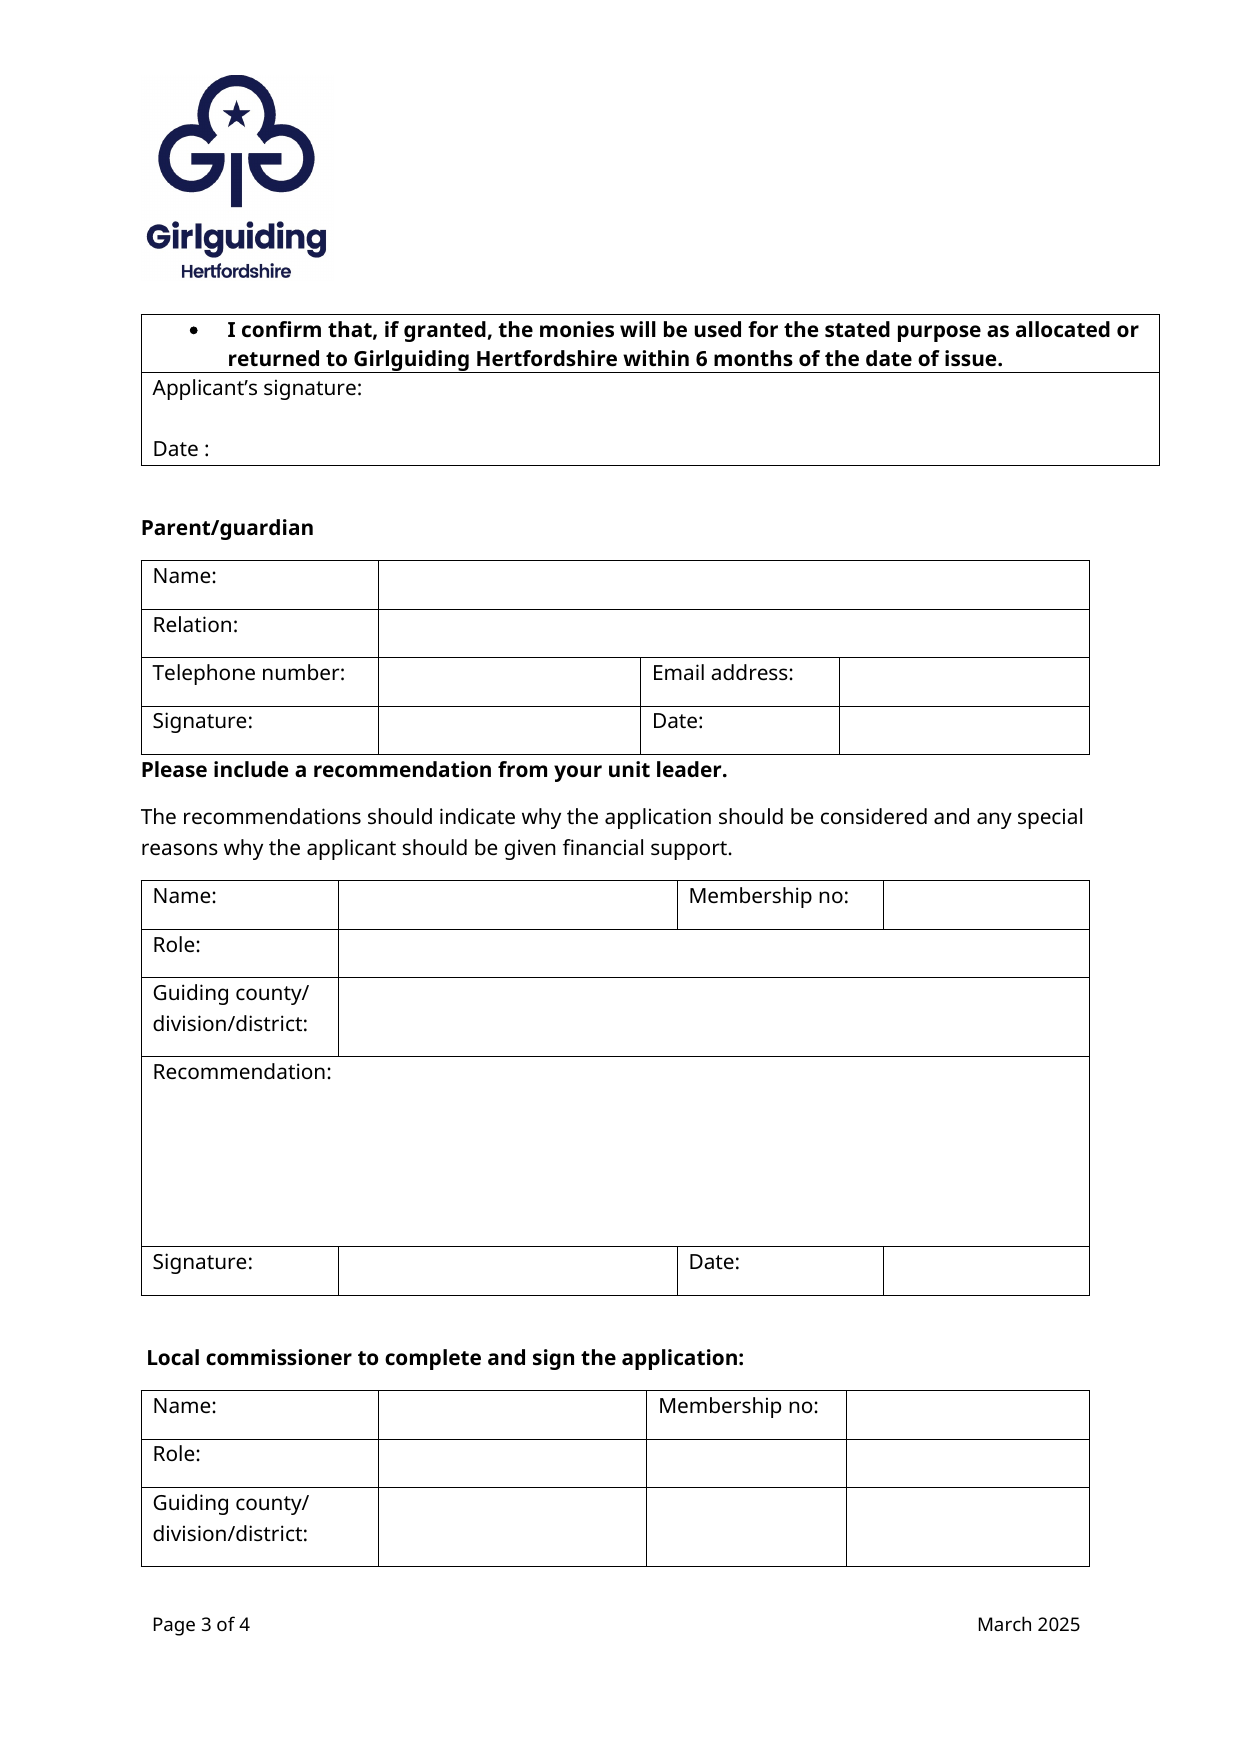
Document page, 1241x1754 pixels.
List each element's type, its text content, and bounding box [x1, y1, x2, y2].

table_cell Relation: [142, 610, 378, 657]
table_cell Recommendation: [142, 1057, 1089, 1246]
table_cell [379, 658, 640, 706]
table_cell Applicant’s signature: Date : [142, 373, 1159, 464]
table_cell Signature: [142, 707, 378, 754]
text Parent/guardian [141, 513, 1090, 541]
table_header Name: [142, 1391, 378, 1438]
table_cell [379, 610, 1089, 657]
table_cell Email address: [641, 658, 839, 706]
table_cell [647, 1488, 846, 1566]
table_header [884, 881, 1089, 929]
text The recommendations should indicate why the application should be considered and any special reasons why the applicant should be given financial support. [141, 802, 1090, 861]
table_cell [339, 978, 1089, 1056]
table_cell Telephone number: [142, 658, 378, 706]
table_header [379, 561, 1089, 609]
table_header Name: [142, 561, 378, 609]
text Please include a recommendation from your unit leader. [141, 755, 1090, 783]
table_header [847, 1391, 1089, 1438]
table_cell [379, 707, 640, 754]
table_cell Date: [641, 707, 839, 754]
picture [140, 75, 334, 281]
table_cell [379, 1488, 646, 1566]
table_cell [339, 930, 1089, 977]
table_cell [339, 1247, 677, 1294]
table_cell [847, 1440, 1089, 1487]
table_cell Date: [678, 1247, 883, 1294]
table_cell [847, 1488, 1089, 1566]
table_cell [379, 1440, 646, 1487]
table_header Membership no: [678, 881, 883, 929]
table_cell [840, 658, 1089, 706]
table_cell Role: [142, 930, 338, 977]
table_header Membership no: [647, 1391, 846, 1438]
table_cell Guiding county/ division/district: [142, 978, 338, 1056]
table_header [339, 881, 677, 929]
table_header Name: [142, 881, 338, 929]
table_cell [840, 707, 1089, 754]
table_cell [884, 1247, 1089, 1294]
table_cell Role: [142, 1440, 378, 1487]
table_cell [647, 1440, 846, 1487]
table_cell Signature: [142, 1247, 338, 1294]
text Local commissioner to complete and sign the application: [141, 1343, 1090, 1371]
table_header [379, 1391, 646, 1438]
table_cell Guiding county/ division/district: [142, 1488, 378, 1566]
